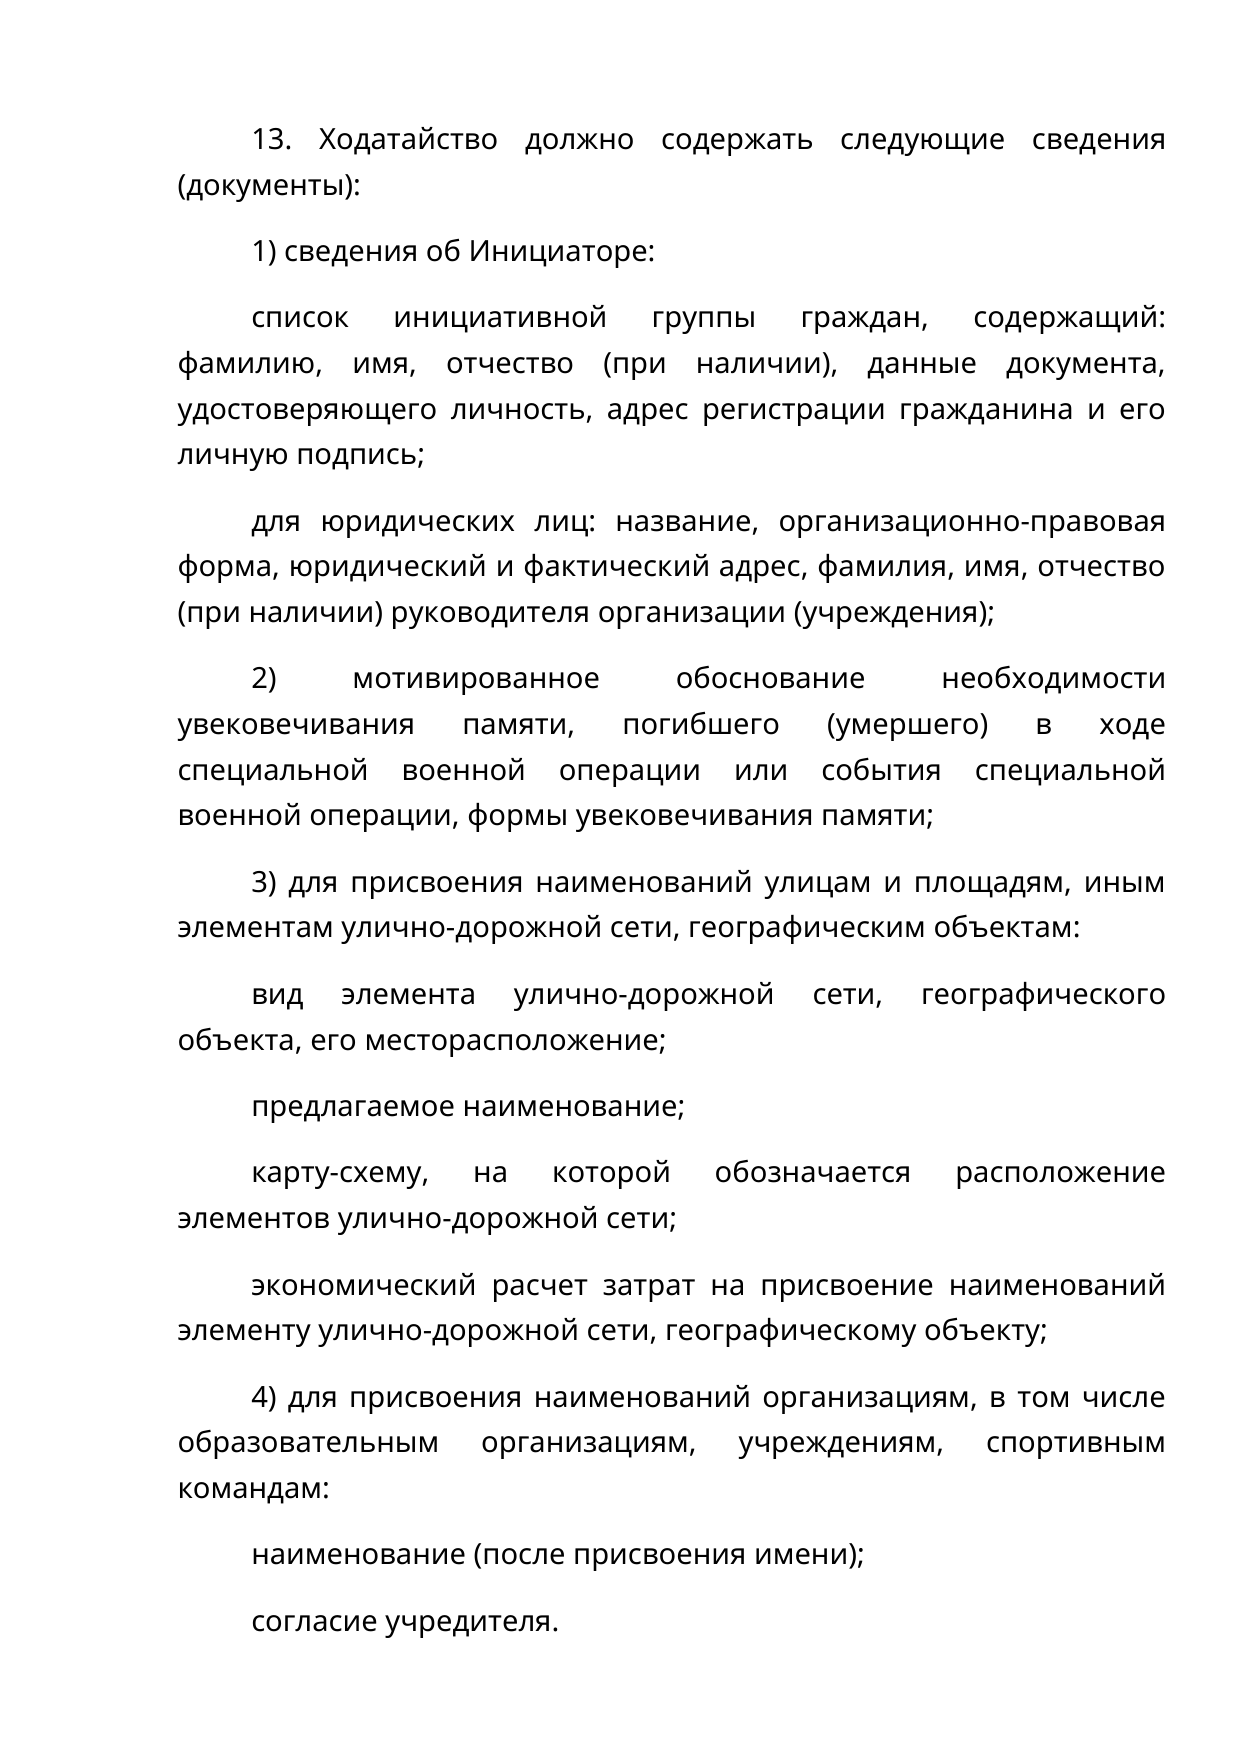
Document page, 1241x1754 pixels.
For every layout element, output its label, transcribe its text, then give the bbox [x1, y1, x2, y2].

text 2) мотивированное обоснование необходимости увековечивания памяти, погибшего (умершего) в ходе специальной военной операции или события специальной военной операции, формы увековечивания памяти; [177, 658, 1167, 834]
text предлагаемое наименование; [177, 1085, 1167, 1125]
text список инициативной группы граждан, содержащий: фамилию, имя, отчество (при наличии), данные документа, удостоверяющего личность, адрес регистрации гражданина и его личную подпись; [177, 297, 1167, 473]
text 1) сведения об Инициаторе: [177, 230, 1167, 270]
text наименование (после присвоения имени); [177, 1533, 1167, 1573]
text 3) для присвоения наименований улицам и площадям, иным элементам улично-дорожной сети, географическим объектам: [177, 861, 1167, 946]
text 4) для присвоения наименований организациям, в том числе образовательным организациям, учреждениям, спортивным командам: [177, 1376, 1167, 1507]
text согласие учредителя. [177, 1600, 1167, 1640]
text карту-схему, на которой обозначается расположение элементов улично-дорожной сети; [177, 1152, 1167, 1237]
text экономический расчет затрат на присвоение наименований элементу улично-дорожной сети, географическому объекту; [177, 1264, 1167, 1349]
text вид элемента улично-дорожной сети, географического объекта, его месторасположение; [177, 973, 1167, 1058]
text 13. Ходатайство должно содержать следующие сведения (документы): [177, 118, 1167, 203]
text для юридических лиц: название, организационно-правовая форма, юридический и фактический адрес, фамилия, имя, отчество (при наличии) руководителя организации (учреждения); [177, 500, 1167, 631]
